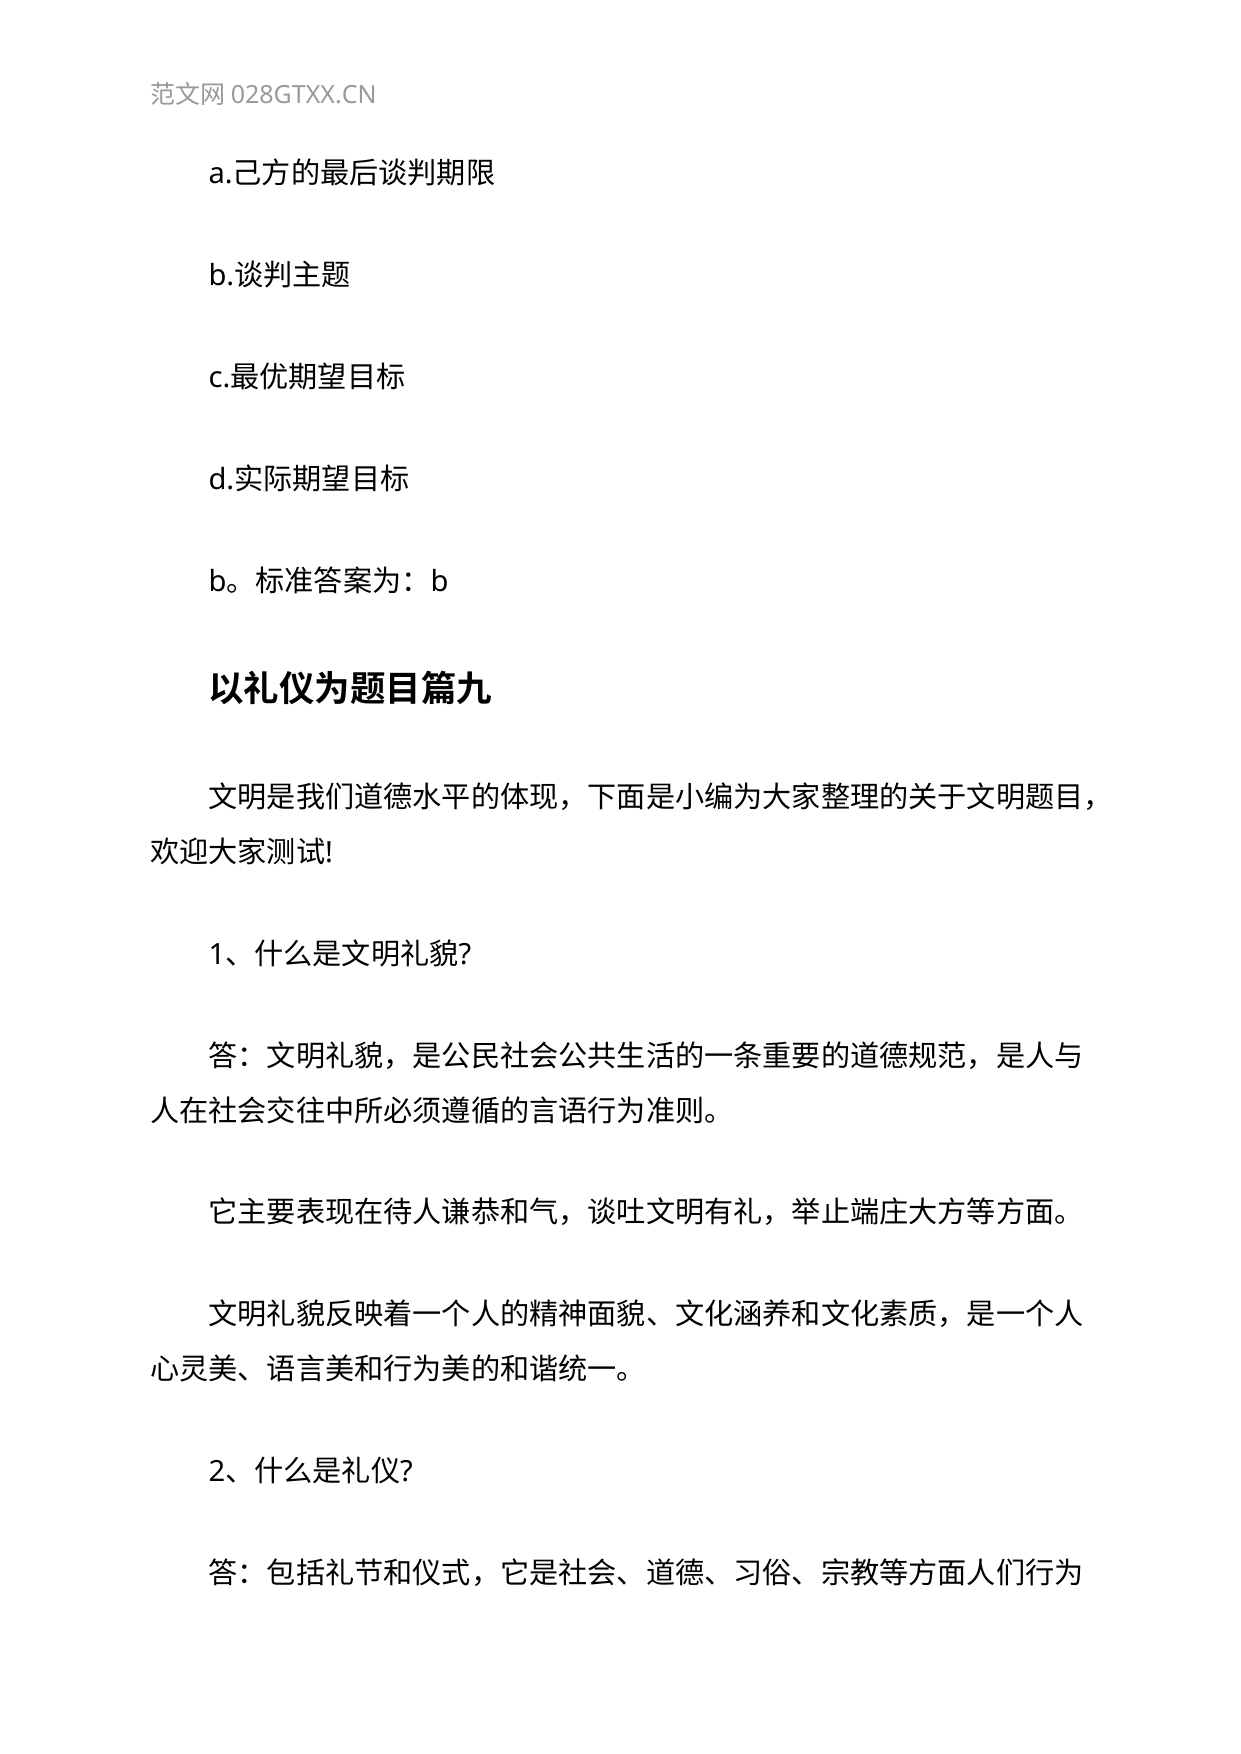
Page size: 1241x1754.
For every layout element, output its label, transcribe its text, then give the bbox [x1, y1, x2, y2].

text b.谈判主题 [150, 252, 1090, 294]
text 答：文明礼貌，是公民社会公共生活的一条重要的道德规范，是人与人在社会交往中所必须遵循的言语行为准则。 [150, 1032, 1090, 1129]
text a.己方的最后谈判期限 [150, 150, 1090, 192]
text c.最优期望目标 [150, 354, 1090, 396]
text 2、什么是礼仪? [150, 1447, 1090, 1490]
text b。标准答案为：b [150, 558, 1090, 600]
text 它主要表现在待人谦恭和气，谈吐文明有礼，举止端庄大方等方面。 [150, 1189, 1090, 1231]
text 1、什么是文明礼貌? [150, 930, 1090, 973]
text 文明是我们道德水平的体现，下面是小编为大家整理的关于文明题目，欢迎大家测试! [150, 773, 1090, 871]
text 以礼仪为题目篇九 [150, 660, 1090, 711]
text 文明礼貌反映着一个人的精神面貌、文化涵养和文化素质，是一个人心灵美、语言美和行为美的和谐统一。 [150, 1291, 1090, 1388]
text d.实际期望目标 [150, 456, 1090, 498]
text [150, 1549, 1090, 1592]
